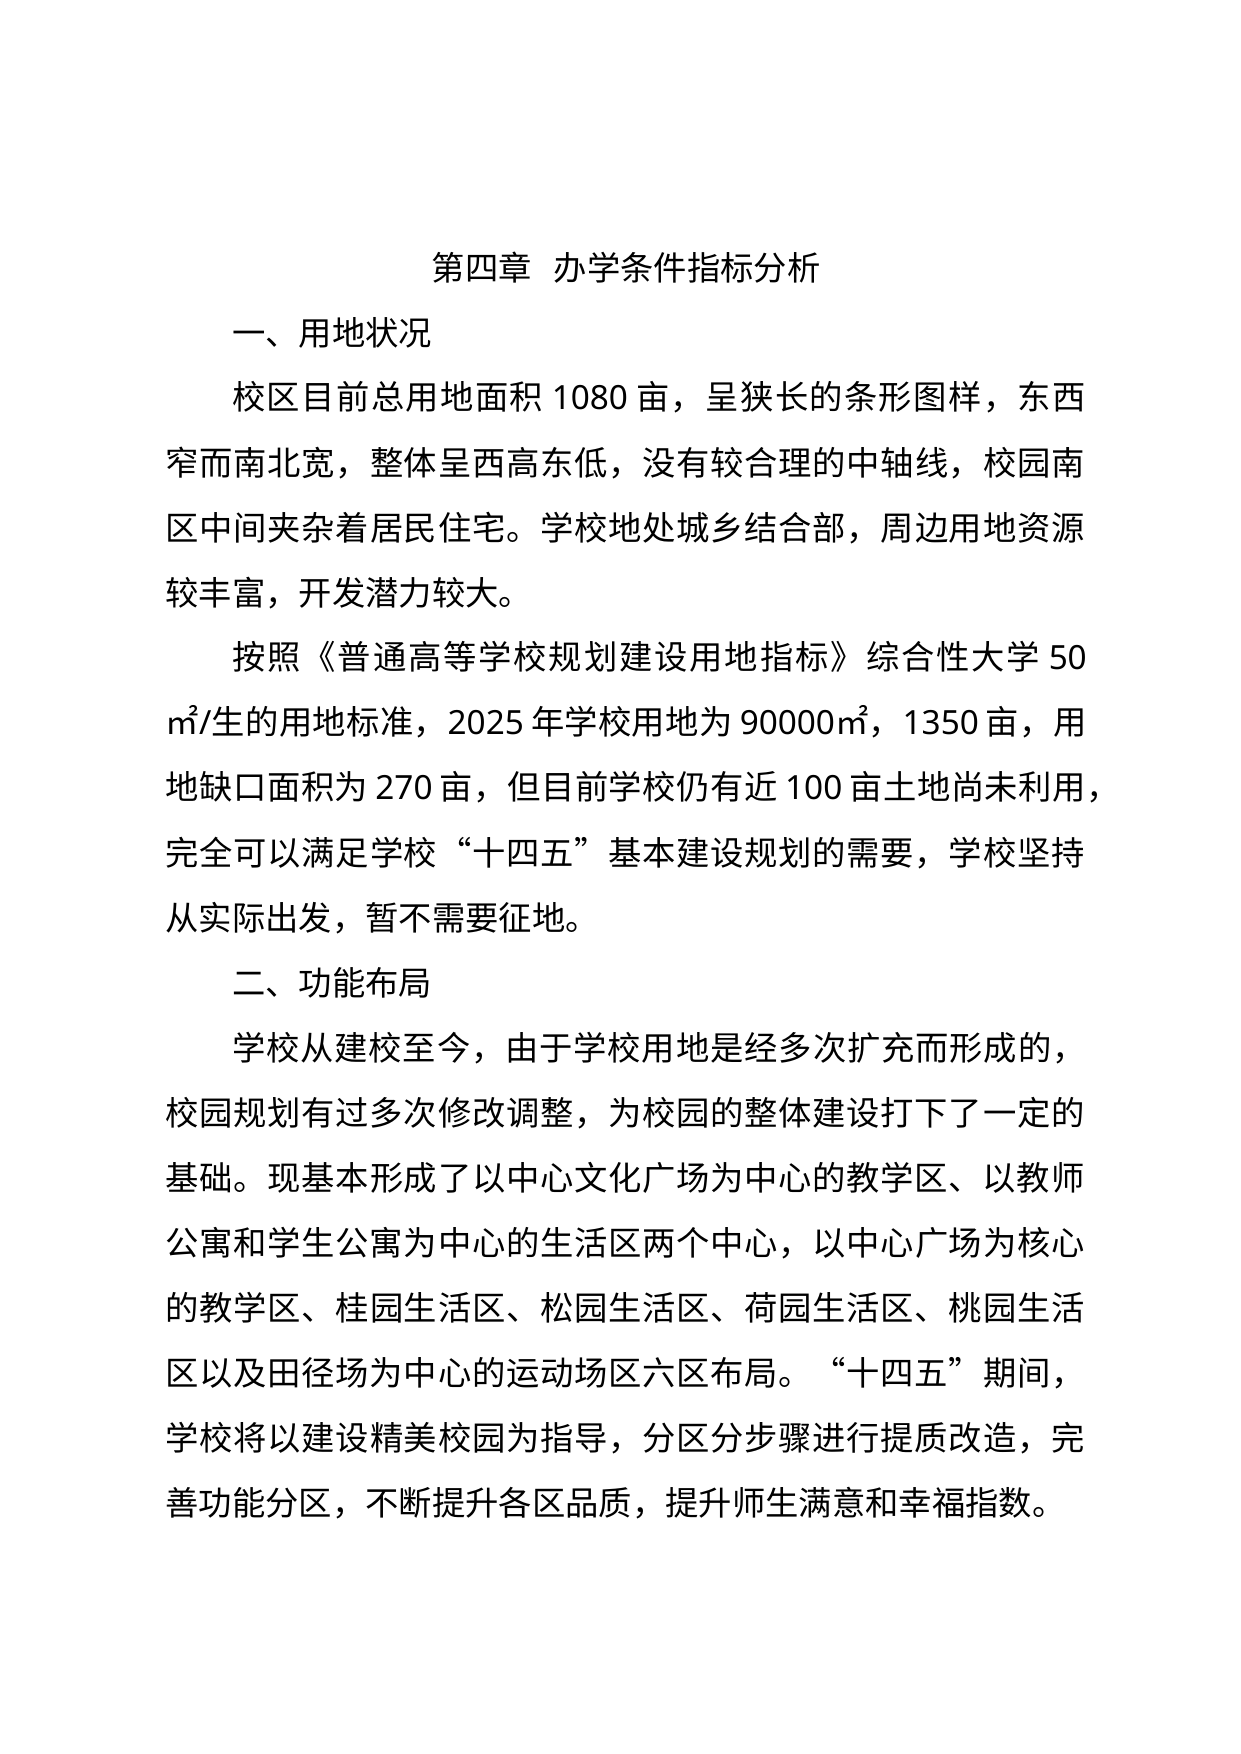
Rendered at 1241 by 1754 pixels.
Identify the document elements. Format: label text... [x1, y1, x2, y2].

text 学校从建校至今，由于学校用地是经多次扩充而形成的，校园规划有过多次修改调整，为校园的整体建设打下了一定的基础。现基本形成了以中心文化广场为中心的教学区、以教师公寓和学生公寓为中心的生活区两个中心，以中心广场为核心的教学区、桂园生活区、松园生活区、荷园生活区、桃园生活区以及田径场为中心的运动场区六区布局。“十四五”期间，学校将以建设精美校园为指导，分区分步骤进行提质改造，完善功能分区，不断提升各区品质，提升师生满意和幸福指数。 [165, 1013, 1087, 1533]
text 按照《普通高等学校规划建设用地指标》综合性大学50㎡/生的用地标准，2025年学校用地为90000㎡，1350亩，用地缺口面积为270亩，但目前学校仍有近100亩土地尚未利用，完全可以满足学校“十四五”基本建设规划的需要，学校坚持从实际出发，暂不需要征地。 [165, 623, 1087, 948]
text 一、用地状况 [165, 298, 1087, 363]
text 第四章 办学条件指标分析 [165, 233, 1087, 298]
text 校区目前总用地面积1080亩，呈狭长的条形图样，东西窄而南北宽，整体呈西高东低，没有较合理的中轴线，校园南区中间夹杂着居民住宅。学校地处城乡结合部，周边用地资源较丰富，开发潜力较大。 [165, 363, 1087, 623]
text 二、功能布局 [165, 948, 1087, 1013]
